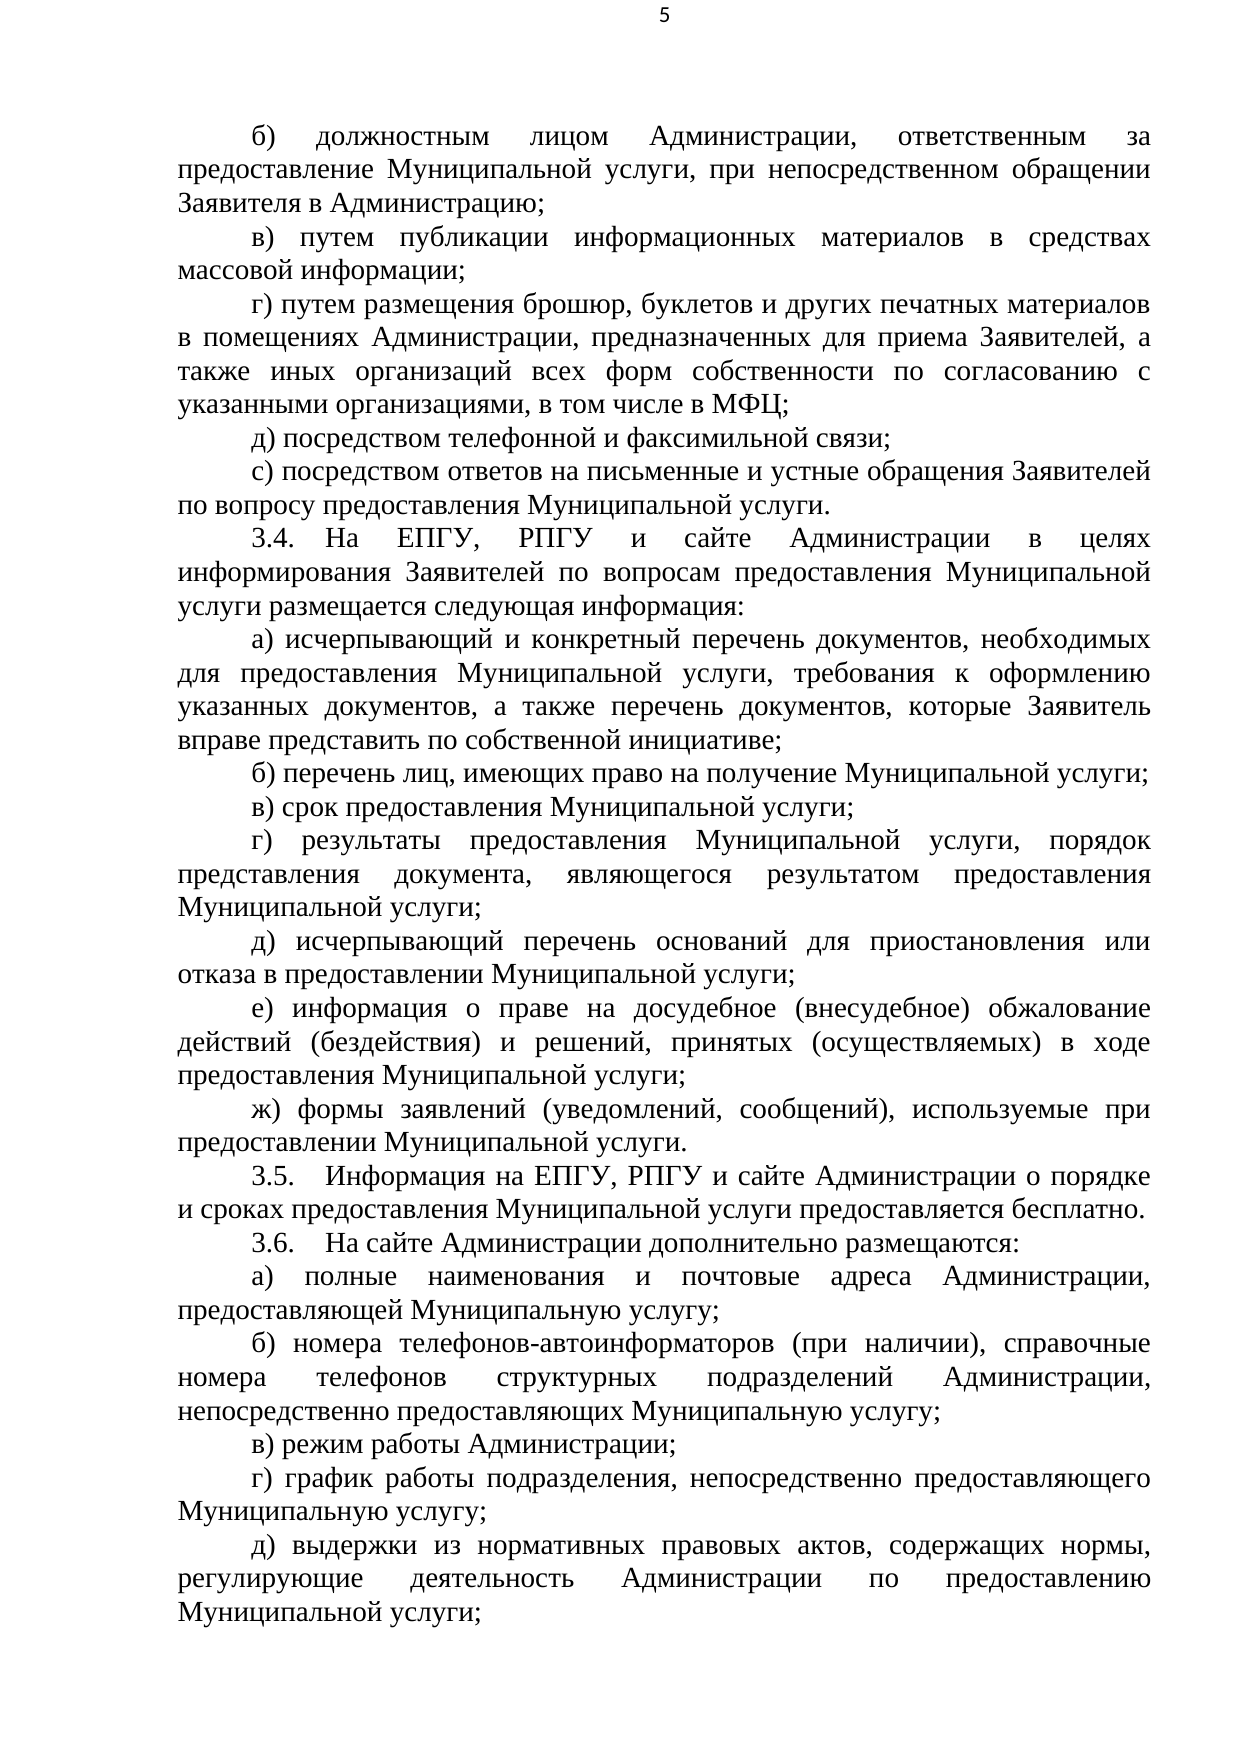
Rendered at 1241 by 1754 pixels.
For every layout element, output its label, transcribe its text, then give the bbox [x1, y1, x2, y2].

text б) должностным лицом Администрации, ответственным за предоставление Муниципальной услуги, при непосредственном обращении Заявителя в Администрацию; [177, 118, 1152, 219]
text ж) формы заявлений (уведомлений, сообщений), используемые при предоставлении Муниципальной услуги. [177, 1091, 1152, 1158]
text д) посредством телефонной и факсимильной связи; [177, 420, 1152, 453]
text с) посредством ответов на письменные и устные обращения Заявителей по вопросу предоставления Муниципальной услуги. [177, 453, 1152, 521]
text б) перечень лиц, имеющих право на получение Муниципальной услуги; [177, 755, 1152, 789]
text г) путем размещения брошюр, буклетов и других печатных материалов в помещениях Администрации, предназначенных для приема Заявителей, а также иных организаций всех форм собственности по согласованию с указанными организациями, в том числе в МФЦ; [177, 286, 1152, 420]
text в) режим работы Администрации; [177, 1426, 1152, 1460]
text г) график работы подразделения, непосредственно предоставляющего Муниципальную услугу; [177, 1460, 1152, 1527]
text в) путем публикации информационных материалов в средствах массовой информации; [177, 219, 1152, 286]
text в) срок предоставления Муниципальной услуги; [177, 789, 1152, 822]
text 3.5. Информация на ЕПГУ, РПГУ и сайте Администрации о порядке и сроках предоставления Муниципальной услуги предоставляется бесплатно. [177, 1158, 1152, 1225]
text 3.6. На сайте Администрации дополнительно размещаются: [177, 1225, 1152, 1258]
text д) выдержки из нормативных правовых актов, содержащих нормы, регулирующие деятельность Администрации по предоставлению Муниципальной услуги; [177, 1527, 1152, 1627]
text а) исчерпывающий и конкретный перечень документов, необходимых для предоставления Муниципальной услуги, требования к оформлению указанных документов, а также перечень документов, которые Заявитель вправе представить по собственной инициативе; [177, 621, 1152, 755]
text а) полные наименования и почтовые адреса Администрации, предоставляющей Муниципальную услугу; [177, 1258, 1152, 1326]
text г) результаты предоставления Муниципальной услуги, порядок представления документа, являющегося результатом предоставления Муниципальной услуги; [177, 822, 1152, 923]
text 3.4. На ЕПГУ, РПГУ и сайте Администрации в целях информирования Заявителей по вопросам предоставления Муниципальной услуги размещается следующая информация: [177, 521, 1152, 621]
text б) номера телефонов-автоинформаторов (при наличии), справочные номера телефонов структурных подразделений Администрации, непосредственно предоставляющих Муниципальную услугу; [177, 1326, 1152, 1426]
text е) информация о праве на досудебное (внесудебное) обжалование действий (бездействия) и решений, принятых (осуществляемых) в ходе предоставления Муниципальной услуги; [177, 990, 1152, 1091]
text д) исчерпывающий перечень оснований для приостановления или отказа в предоставлении Муниципальной услуги; [177, 923, 1152, 990]
